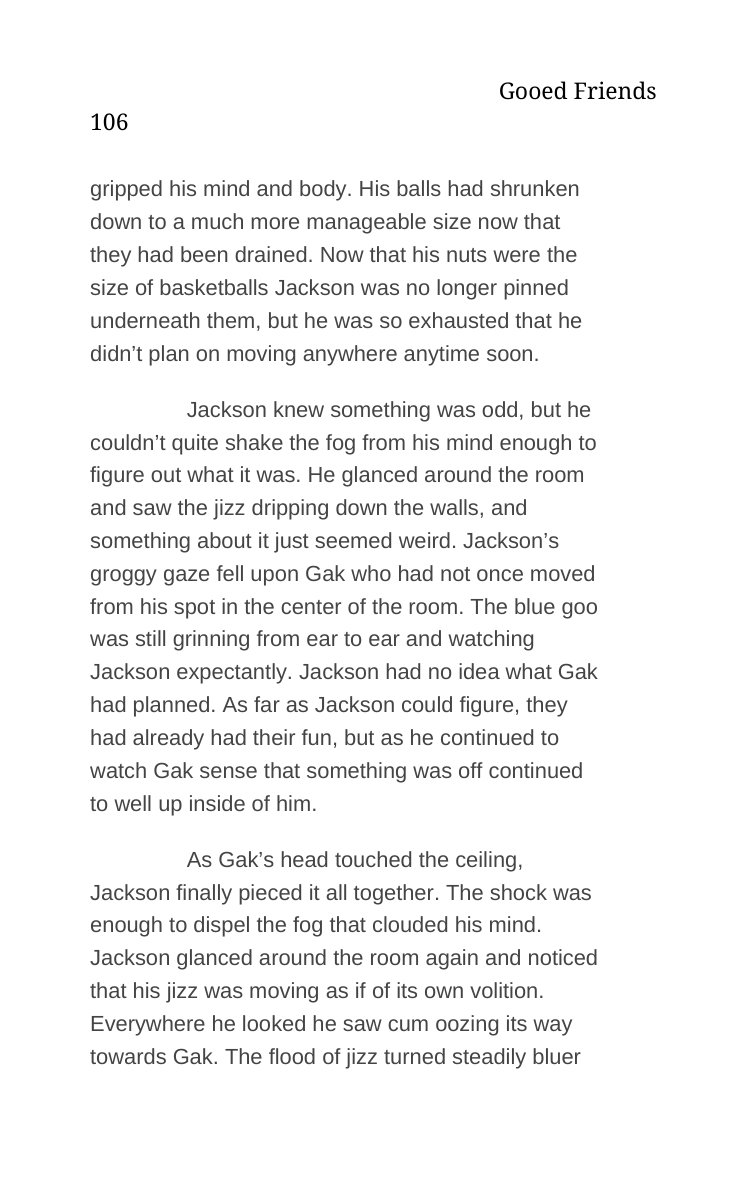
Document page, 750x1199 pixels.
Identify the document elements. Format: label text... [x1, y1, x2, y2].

text Jackson knew something was odd, but he couldn’t quite shake the fog from his mind enough to figure out what it was. He glanced around the room and saw the jizz dripping down the walls, and something about it just seemed weird. Jackson’s groggy gaze fell upon Gak who had not once moved from his spot in the center of the room. The blue goo was still grinning from ear to ear and watching Jackson expectantly. Jackson had no idea what Gak had planned. As far as Jackson could figure, they had already had their fun, but as he continued to watch Gak sense that something was off continued to well up inside of him. [90, 389, 604, 816]
